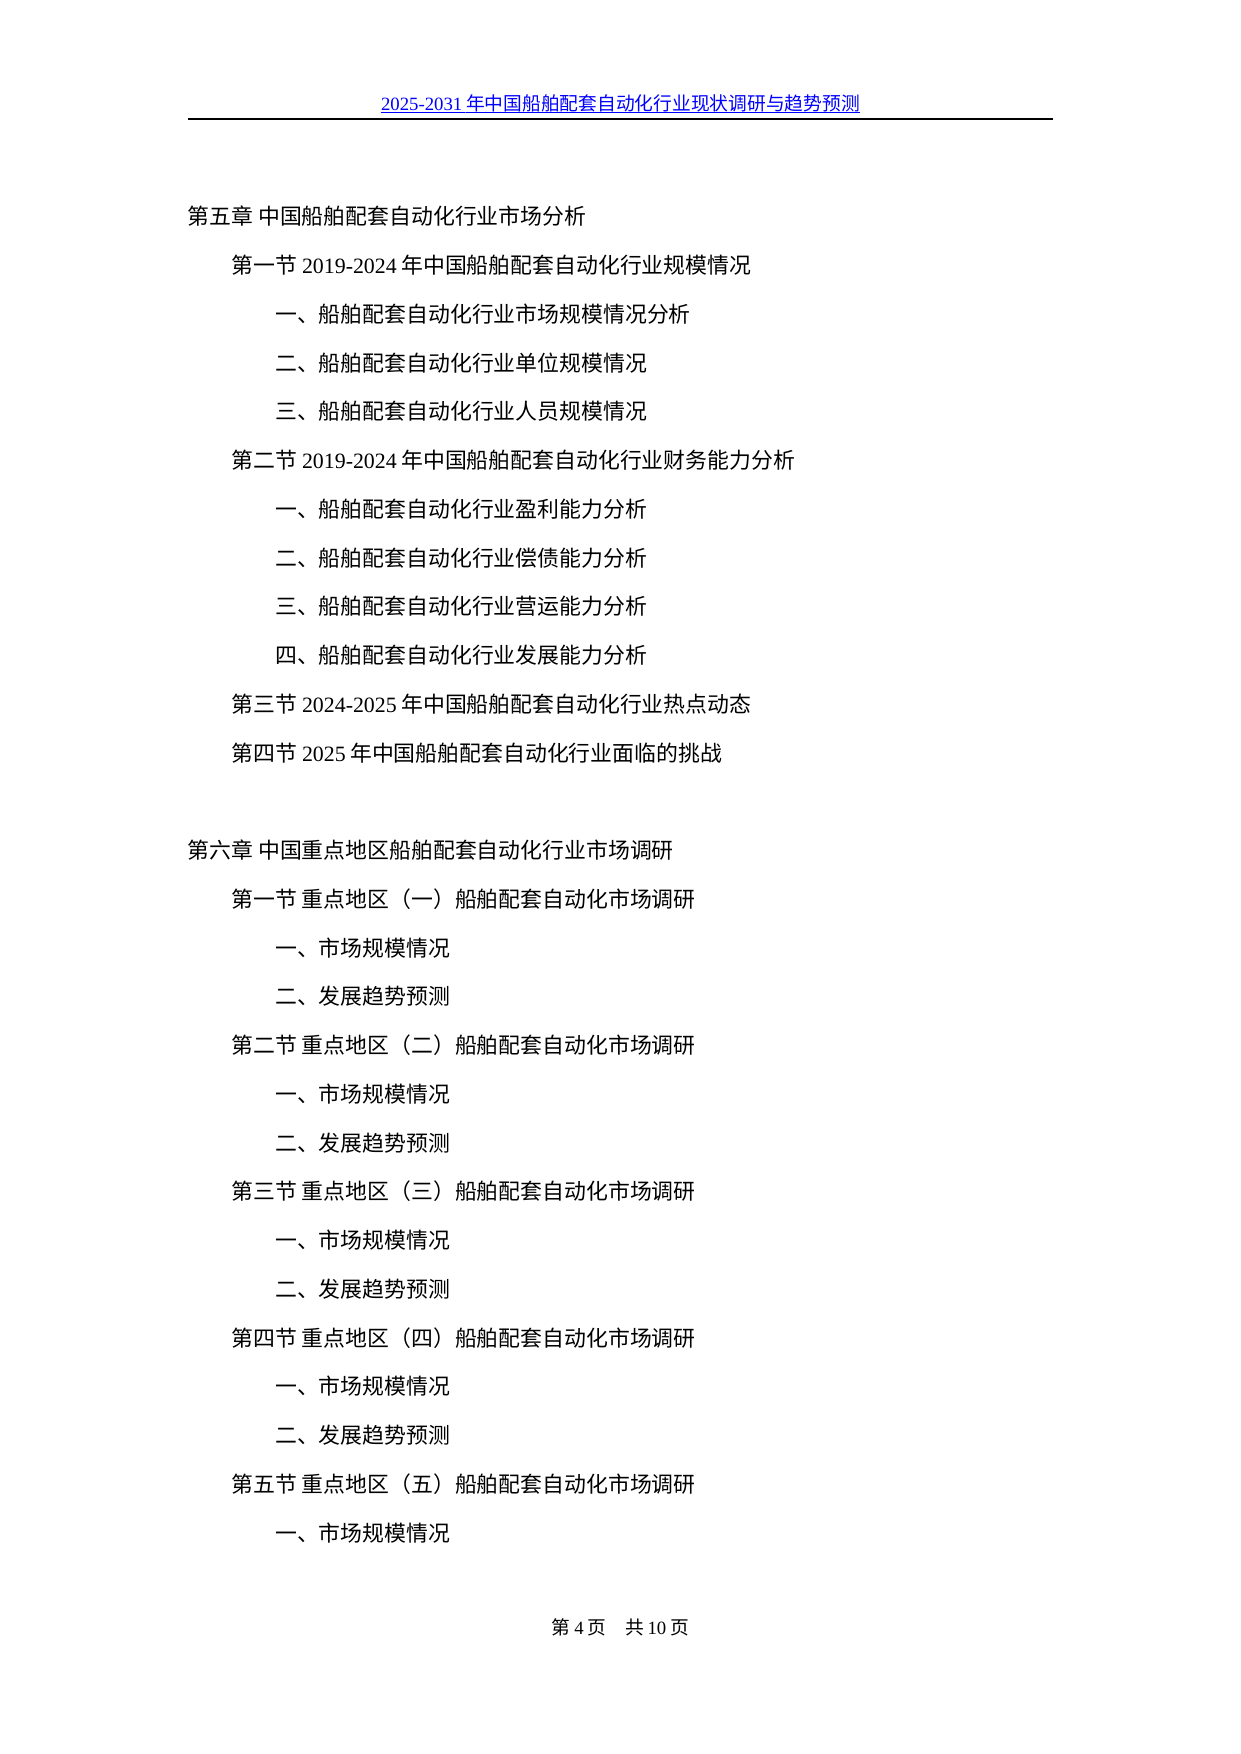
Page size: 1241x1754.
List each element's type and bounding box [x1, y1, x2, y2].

text [187, 150, 1053, 1548]
